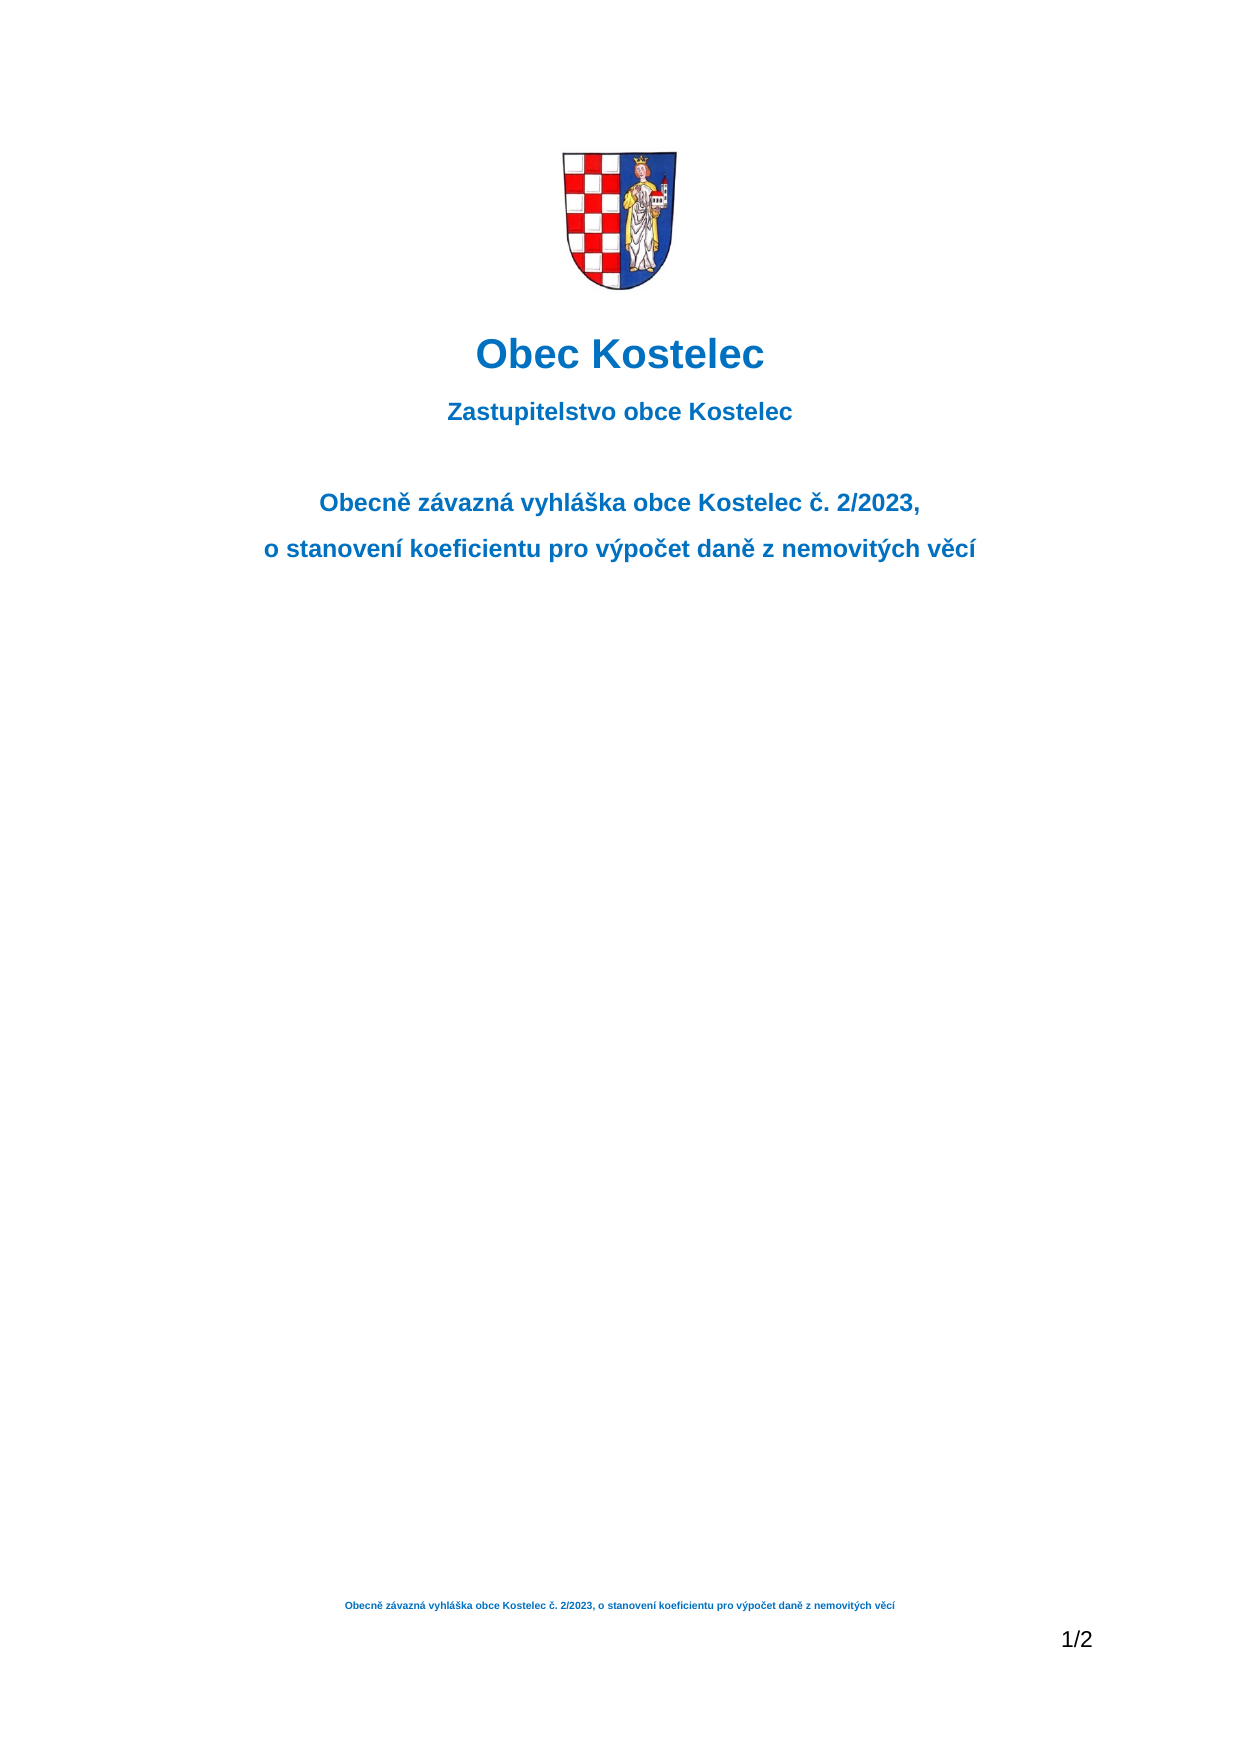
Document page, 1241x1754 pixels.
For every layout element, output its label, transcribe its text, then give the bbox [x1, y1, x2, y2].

text Zastupitelstvo obce Kostelec [148, 397, 1093, 426]
text o stanovení koeficientu pro výpočet daně z nemovitých věcí [148, 534, 1093, 563]
text Obecně závazná vyhláška obce Kostelec č. 2/2023, [148, 488, 1093, 517]
picture [556, 147, 684, 298]
text Obec Kostelec [148, 330, 1093, 378]
